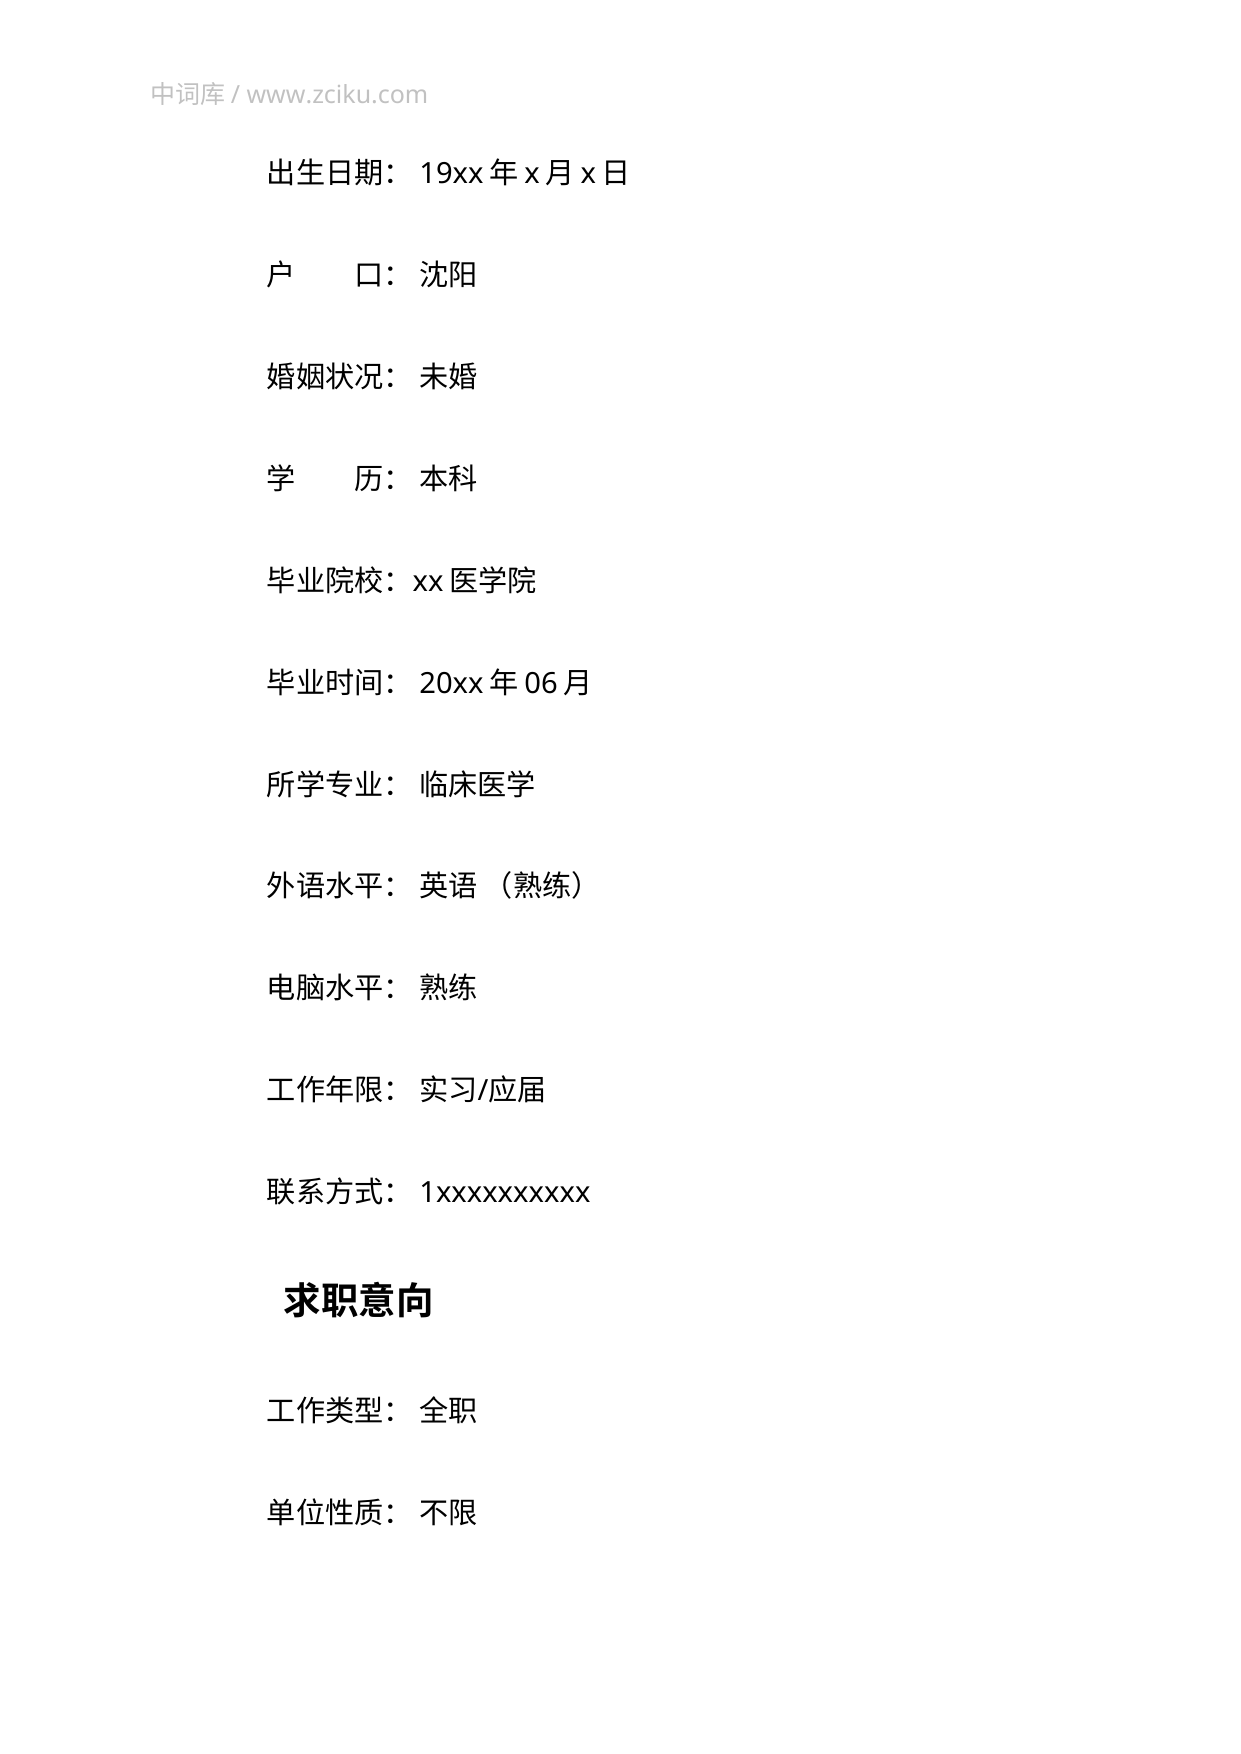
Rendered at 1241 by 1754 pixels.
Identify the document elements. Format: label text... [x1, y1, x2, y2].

text 工作年限： 实习/应届 [150, 1067, 1090, 1109]
text 户 口： 沈阳 [150, 252, 1090, 294]
text 所学专业： 临床医学 [150, 761, 1090, 803]
text 工作类型： 全职 [150, 1388, 1090, 1430]
text 出生日期： 19xx年x月x日 [150, 150, 1090, 192]
text 单位性质： 不限 [150, 1490, 1090, 1532]
text 学 历： 本科 [150, 456, 1090, 498]
text 外语水平： 英语 （熟练） [150, 863, 1090, 905]
text 毕业时间： 20xx年06月 [150, 659, 1090, 702]
text 婚姻状况： 未婚 [150, 354, 1090, 396]
text 联系方式： 1xxxxxxxxxx [150, 1168, 1090, 1211]
text 求职意向 [150, 1271, 1090, 1325]
text 电脑水平： 熟练 [150, 965, 1090, 1007]
text 毕业院校：xx医学院 [150, 557, 1090, 600]
